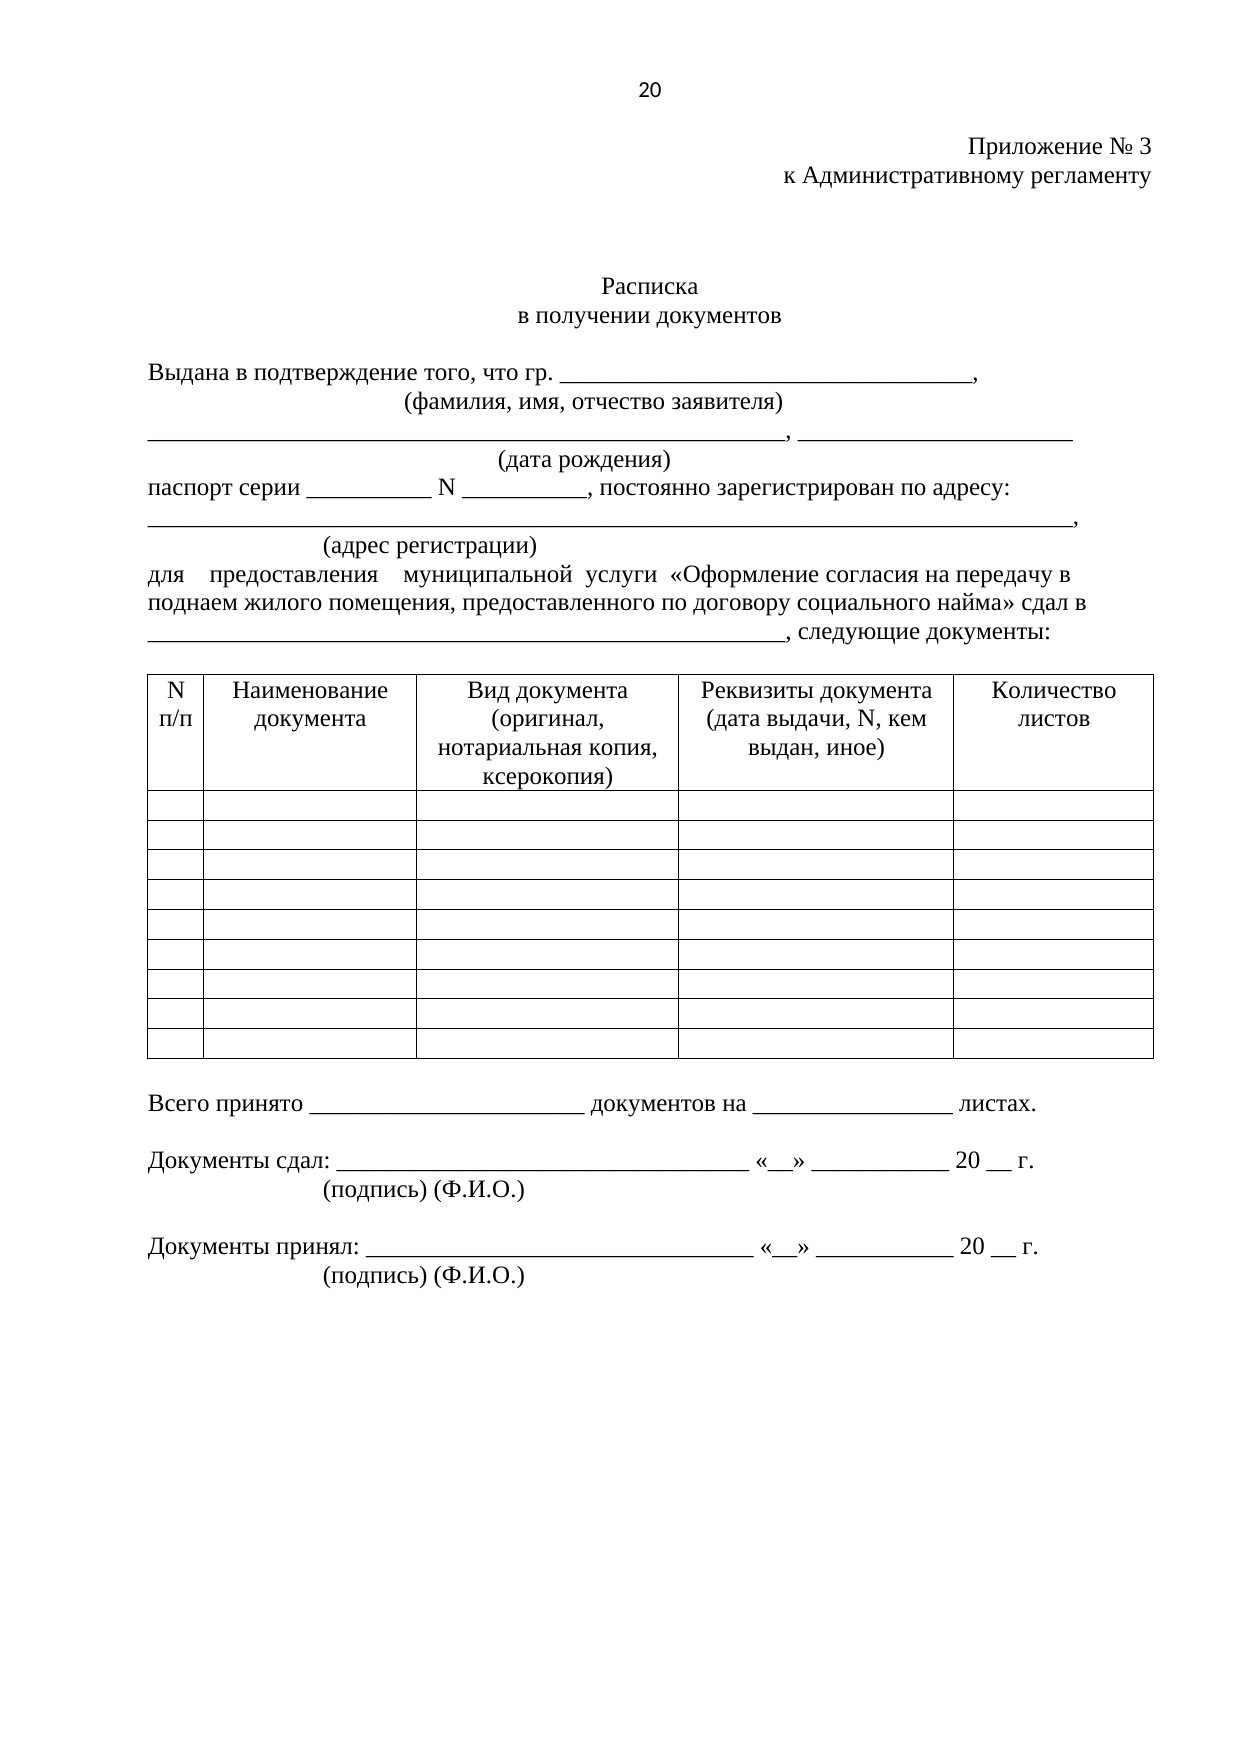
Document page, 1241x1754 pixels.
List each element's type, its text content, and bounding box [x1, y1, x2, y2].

table_cell [679, 791, 953, 819]
table_cell [679, 821, 953, 849]
table_cell [417, 910, 678, 939]
table_header Количество листов [954, 675, 1153, 790]
table_cell [679, 910, 953, 939]
table_cell [417, 850, 678, 879]
table_cell [954, 970, 1153, 998]
table_cell [204, 791, 416, 819]
text паспорт серии __________ N __________, постоянно зарегистрирован по адресу: [148, 472, 1152, 501]
table_cell [679, 940, 953, 968]
table_cell [148, 910, 203, 939]
text (подпись) (Ф.И.О.) [148, 1260, 1152, 1289]
table_cell [417, 821, 678, 849]
text __________________________________________________________________________, [148, 501, 1152, 530]
table_cell [204, 999, 416, 1028]
table_cell [417, 970, 678, 998]
table_cell [417, 999, 678, 1028]
text ___________________________________________________, ______________________ [148, 415, 1152, 444]
table_cell [148, 970, 203, 998]
text (адрес регистрации) [148, 530, 1152, 559]
table_header N п/п [148, 675, 203, 790]
table_cell [204, 910, 416, 939]
table_cell [204, 940, 416, 968]
table_cell [204, 1029, 416, 1058]
text к Административному регламенту [148, 160, 1152, 188]
table_cell [679, 999, 953, 1028]
table_cell [148, 821, 203, 849]
table_cell [679, 1029, 953, 1058]
table_cell [954, 910, 1153, 939]
table_cell [954, 880, 1153, 909]
table_cell [954, 791, 1153, 819]
text в получении документов [148, 300, 1152, 329]
text (фамилия, имя, отчество заявителя) [148, 386, 1152, 415]
table_cell [204, 880, 416, 909]
table_header Реквизиты документа (дата выдачи, N, кем выдан, иное) [679, 675, 953, 790]
table_cell [148, 791, 203, 819]
text (подпись) (Ф.И.О.) [148, 1174, 1152, 1203]
table_cell [204, 970, 416, 998]
table_header Вид документа (оригинал, нотариальная копия, ксерокопия) [417, 675, 678, 790]
table_cell [204, 850, 416, 879]
table_cell [954, 850, 1153, 879]
table_cell [148, 999, 203, 1028]
table_cell [204, 821, 416, 849]
table_cell [148, 850, 203, 879]
table_cell [417, 1029, 678, 1058]
table_header Наименование документа [204, 675, 416, 790]
table_cell [954, 821, 1153, 849]
text для предоставления муниципальной услуги «Оформление согласия на передачу в поднаем жилого помещения, предоставленного по договору социального найма» сдал в ___________________________________________________, следующие документы: [148, 559, 1152, 645]
table_cell [679, 850, 953, 879]
text Приложение № 3 [148, 131, 1152, 160]
text Документы сдал: _________________________________ «__» ___________ 20 __ г. [148, 1145, 1152, 1174]
table_cell [679, 970, 953, 998]
table_cell [148, 940, 203, 968]
text Всего принято ______________________ документов на ________________ листах. [148, 1088, 1152, 1116]
table_cell [417, 880, 678, 909]
text Расписка [148, 271, 1152, 300]
table_cell [417, 940, 678, 968]
text (дата рождения) [148, 444, 1152, 472]
table_cell [954, 1029, 1153, 1058]
table_cell [148, 880, 203, 909]
table_cell [417, 791, 678, 819]
table_cell [679, 880, 953, 909]
text Документы принял: _______________________________ «__» ___________ 20 __ г. [148, 1231, 1152, 1260]
table_cell [954, 940, 1153, 968]
table_cell [148, 1029, 203, 1058]
table_cell [954, 999, 1153, 1028]
text Выдана в подтверждение того, что гр. _________________________________, [148, 357, 1152, 386]
